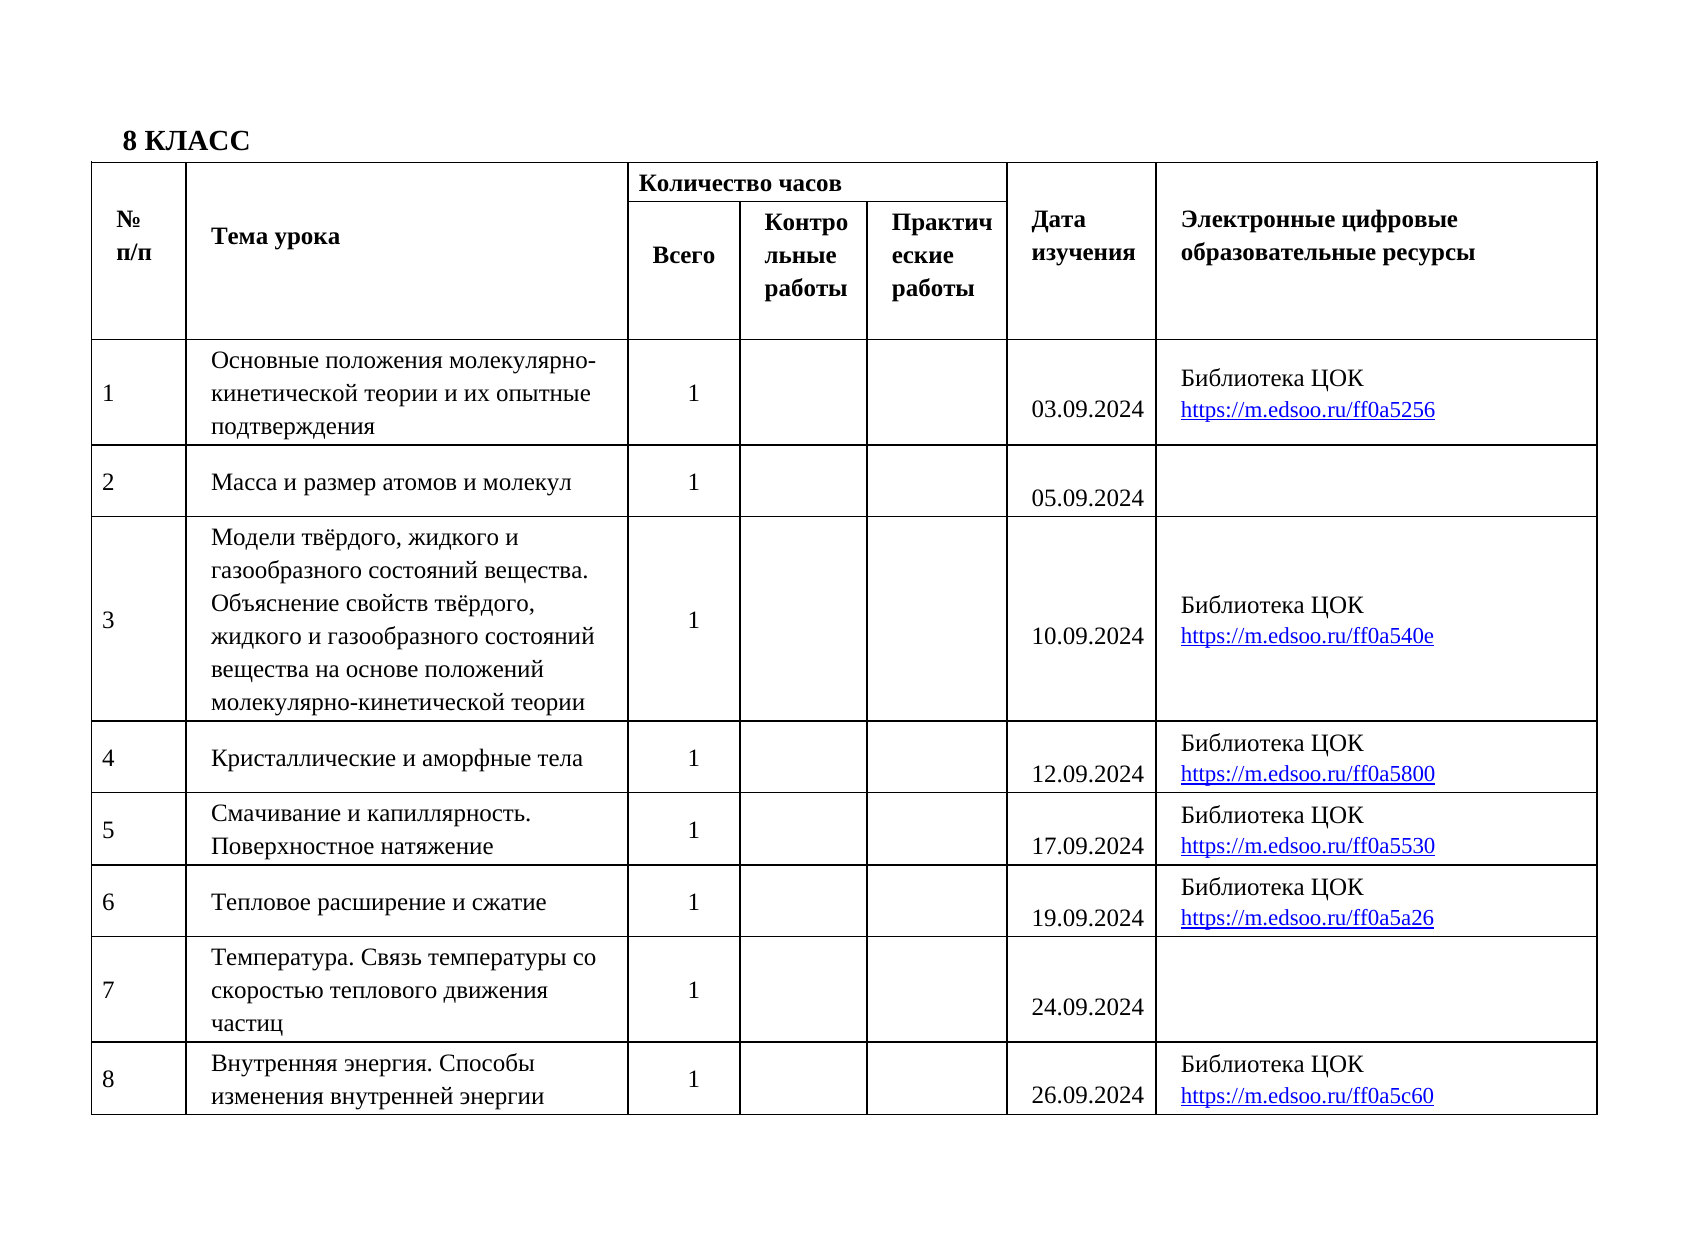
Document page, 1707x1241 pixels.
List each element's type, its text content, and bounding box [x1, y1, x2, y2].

table_cell [741, 937, 866, 1041]
table_cell 17.09.2024 [1008, 793, 1155, 864]
table_cell Модели твёрдого, жидкого и газообразного состояний вещества. Объяснение свойств твёрдого, жидкого и газообразного состояний вещества на основе положений молекулярно-кинетической теории [187, 517, 627, 720]
table_cell 1 [629, 793, 739, 864]
table_cell 03.09.2024 [1008, 340, 1155, 444]
table_cell [868, 340, 1006, 444]
table_cell [868, 446, 1006, 516]
table_cell 1 [92, 340, 185, 444]
table_cell 12.09.2024 [1008, 722, 1155, 792]
table_cell 26.09.2024 [1008, 1043, 1155, 1113]
table_header Количество часов [629, 163, 1006, 201]
table_cell 1 [629, 722, 739, 792]
table_cell Масса и размер атомов и молекул [187, 446, 627, 516]
table_cell 1 [629, 937, 739, 1041]
table_cell Кристаллические и аморфные тела [187, 722, 627, 792]
table_cell 8 [92, 1043, 185, 1113]
table_cell Библиотека ЦОК https://m.edsoo.ru/ff0a540e [1157, 517, 1596, 720]
table_cell Библиотека ЦОК https://m.edsoo.ru/ff0a5c60 [1157, 1043, 1596, 1113]
table_cell 1 [629, 340, 739, 444]
table_cell [1157, 446, 1596, 516]
table_cell 10.09.2024 [1008, 517, 1155, 720]
table_cell Внутренняя энергия. Способы изменения внутренней энергии [187, 1043, 627, 1113]
text 8 КЛАСС [115, 123, 1586, 156]
table_cell 5 [92, 793, 185, 864]
table_cell Библиотека ЦОК https://m.edsoo.ru/ff0a5800 [1157, 722, 1596, 792]
table_cell Основные положения молекулярно-кинетической теории и их опытные подтверждения [187, 340, 627, 444]
table_cell [741, 446, 866, 516]
table_cell [741, 517, 866, 720]
table_cell Температура. Связь температуры со скоростью теплового движения частиц [187, 937, 627, 1041]
table_cell 1 [629, 866, 739, 936]
table_cell [741, 793, 866, 864]
table_cell 3 [92, 517, 185, 720]
table_cell [741, 340, 866, 444]
table_cell 24.09.2024 [1008, 937, 1155, 1041]
table_cell Библиотека ЦОК https://m.edsoo.ru/ff0a5256 [1157, 340, 1596, 444]
table_header Дата изучения [1008, 163, 1155, 338]
table_header Электронные цифровые образовательные ресурсы [1157, 163, 1596, 338]
table_cell [868, 517, 1006, 720]
table_cell 2 [92, 446, 185, 516]
table_cell Библиотека ЦОК https://m.edsoo.ru/ff0a5a26 [1157, 866, 1596, 936]
table_header Тема урока [187, 163, 627, 338]
table_cell [741, 1043, 866, 1113]
table_cell 1 [629, 1043, 739, 1113]
table_cell 6 [92, 866, 185, 936]
table_cell [1157, 937, 1596, 1041]
table_cell 4 [92, 722, 185, 792]
table_cell 7 [92, 937, 185, 1041]
table_cell 05.09.2024 [1008, 446, 1155, 516]
table_cell [868, 793, 1006, 864]
table_cell Библиотека ЦОК https://m.edsoo.ru/ff0a5530 [1157, 793, 1596, 864]
table_cell Тепловое расширение и сжатие [187, 866, 627, 936]
table_cell Практические работы [868, 202, 1006, 338]
table_cell 1 [629, 517, 739, 720]
table_cell [741, 866, 866, 936]
table_cell [868, 722, 1006, 792]
table_cell [868, 866, 1006, 936]
table_cell 1 [629, 446, 739, 516]
table_cell 19.09.2024 [1008, 866, 1155, 936]
table_cell [741, 722, 866, 792]
table_cell [868, 937, 1006, 1041]
table_cell Смачивание и капиллярность. Поверхностное натяжение [187, 793, 627, 864]
table_cell Всего [629, 202, 739, 338]
table_cell Контрольные работы [741, 202, 866, 338]
table_header № п/п [92, 163, 185, 338]
table_cell [868, 1043, 1006, 1113]
